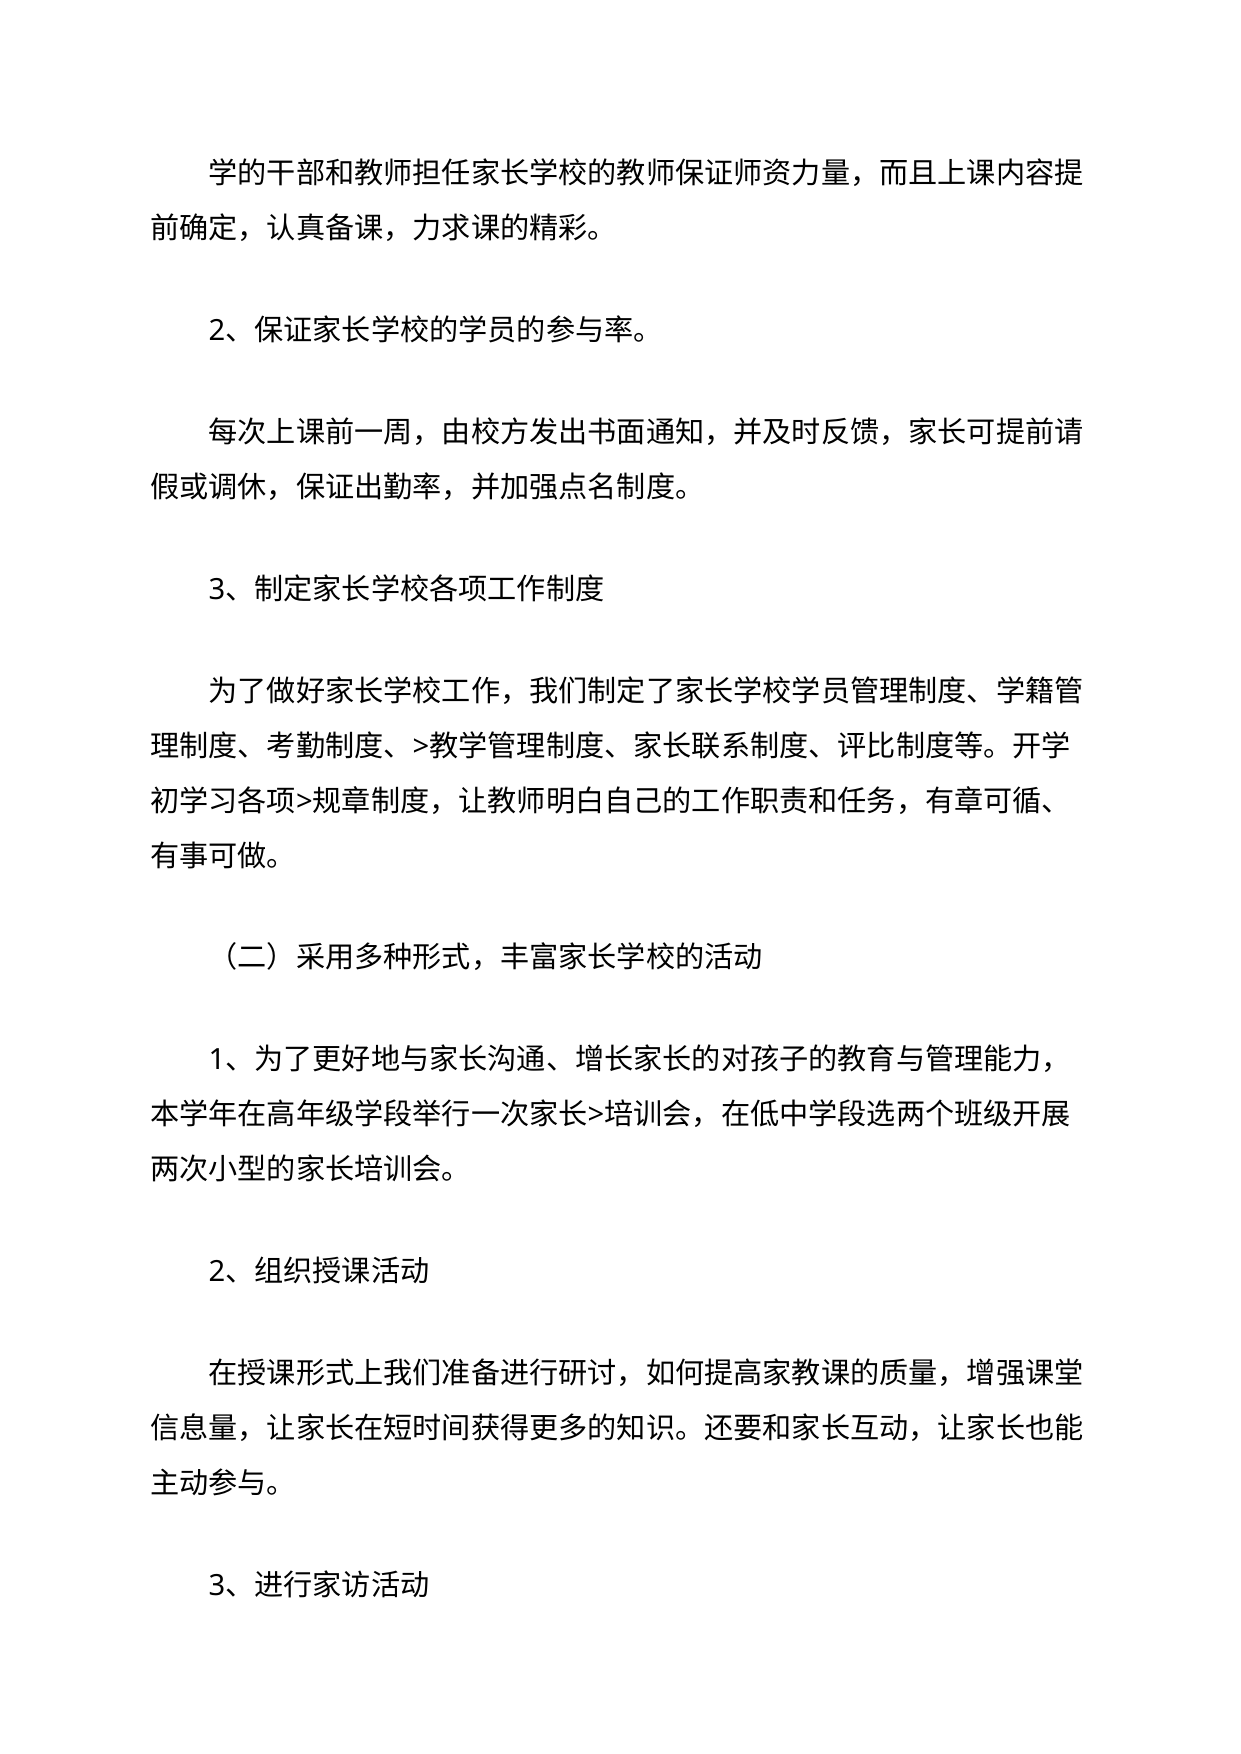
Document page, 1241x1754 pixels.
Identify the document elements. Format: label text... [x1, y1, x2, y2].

text 3、进行家访活动 [150, 1561, 1090, 1603]
text 2、保证家长学校的学员的参与率。 [150, 307, 1090, 349]
text 2、组织授课活动 [150, 1247, 1090, 1290]
text 每次上课前一周，由校方发出书面通知，并及时反馈，家长可提前请假或调休，保证出勤率，并加强点名制度。 [150, 409, 1090, 506]
text 在授课形式上我们准备进行研讨，如何提高家教课的质量，增强课堂信息量，让家长在短时间获得更多的知识。还要和家长互动，让家长也能主动参与。 [150, 1349, 1090, 1502]
text 3、制定家长学校各项工作制度 [150, 565, 1090, 608]
text （二）采用多种形式，丰富家长学校的活动 [150, 934, 1090, 976]
text 1、为了更好地与家长沟通、增长家长的对孩子的教育与管理能力，本学年在高年级学段举行一次家长>培训会，在低中学段选两个班级开展两次小型的家长培训会。 [150, 1036, 1090, 1188]
text 学的干部和教师担任家长学校的教师保证师资力量，而且上课内容提前确定，认真备课，力求课的精彩。 [150, 150, 1090, 247]
text 为了做好家长学校工作，我们制定了家长学校学员管理制度、学籍管理制度、考勤制度、>教学管理制度、家长联系制度、评比制度等。开学初学习各项>规章制度，让教师明白自己的工作职责和任务，有章可循、有事可做。 [150, 667, 1090, 874]
